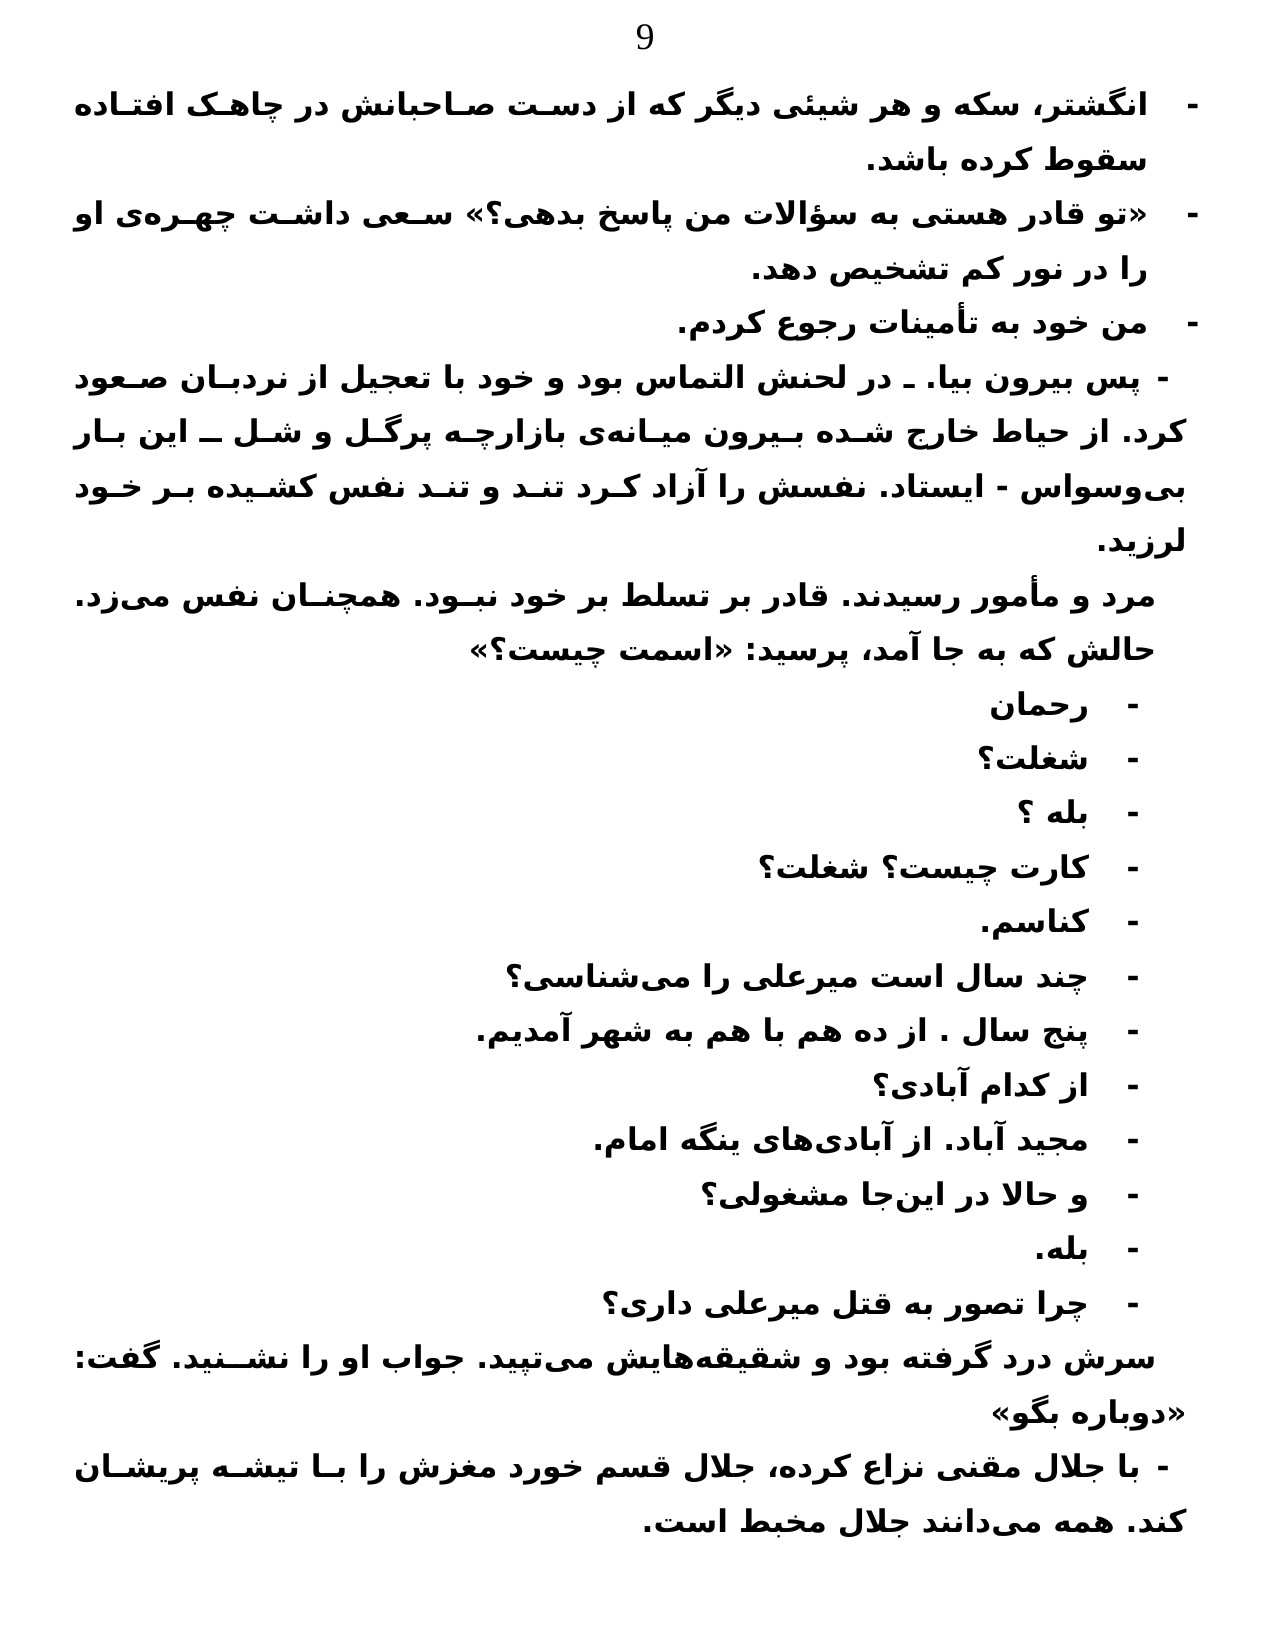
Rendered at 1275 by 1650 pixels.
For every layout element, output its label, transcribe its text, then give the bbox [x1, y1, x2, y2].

list پس بیرون بیا. ـ در لحنش التماس بود و خود با تعجیل از نردبان صعود کرد. از حیاط خارج شده بیرون میانه‌ی بازارچه پرگل و شل ـ این بار بی‌وسواس - ایستاد. نفسش را آزاد کرد تند و تند نفس کشیده بر خود لرزید. [74, 359, 1186, 559]
list بله. [74, 1231, 1126, 1267]
list بله ؟ [74, 795, 1126, 831]
text مرد و مأمور رسیدند. قادر بر تسلط بر خود نبود. همچنان نفس می‌زد. حالش که به جا آمد، پرسید: «اسمت چیست؟» [74, 577, 1156, 668]
list انگشتر، سکه و هر شیئی دیگر که از دست صاحبانش در چاهک افتاده سقوط کرده باشد. [74, 87, 1186, 177]
list از کدام آبادی؟ [74, 1067, 1126, 1104]
list با جلال مقنی نزاع کرده، جلال قسم خورد مغزش را با تیشه پریشان کند. همه می‌دانند جلال مخبط است. [74, 1449, 1186, 1539]
list رحمان [74, 686, 1126, 722]
list کناسم. [74, 904, 1126, 940]
list من خود به تأمینات رجوع کردم. [74, 304, 1186, 341]
list و حالا در این‌جا مشغولی؟ [74, 1176, 1126, 1213]
text سرش درد گرفته بود و شقیقه‌هایش می‌تپید. جواب او را نشنید. گفت: «دوباره بگو» [74, 1340, 1186, 1431]
list چرا تصور به قتل میرعلی داری؟ [74, 1285, 1126, 1322]
list شغلت؟ [74, 740, 1126, 777]
list پنج سال . از ده هم با هم به شهر آمدیم. [74, 1013, 1126, 1049]
list کارت چیست؟ شغلت؟ [74, 849, 1126, 886]
list مجید آباد. از آبادی‌های ینگه امام. [74, 1122, 1126, 1158]
list «تو قادر هستی به سؤالات من پاسخ بدهی؟» سعی داشت چهره‌ی او را در نور کم تشخیص دهد. [74, 196, 1186, 286]
list چند سال است میرعلی را می‌شناسی؟ [74, 958, 1126, 995]
